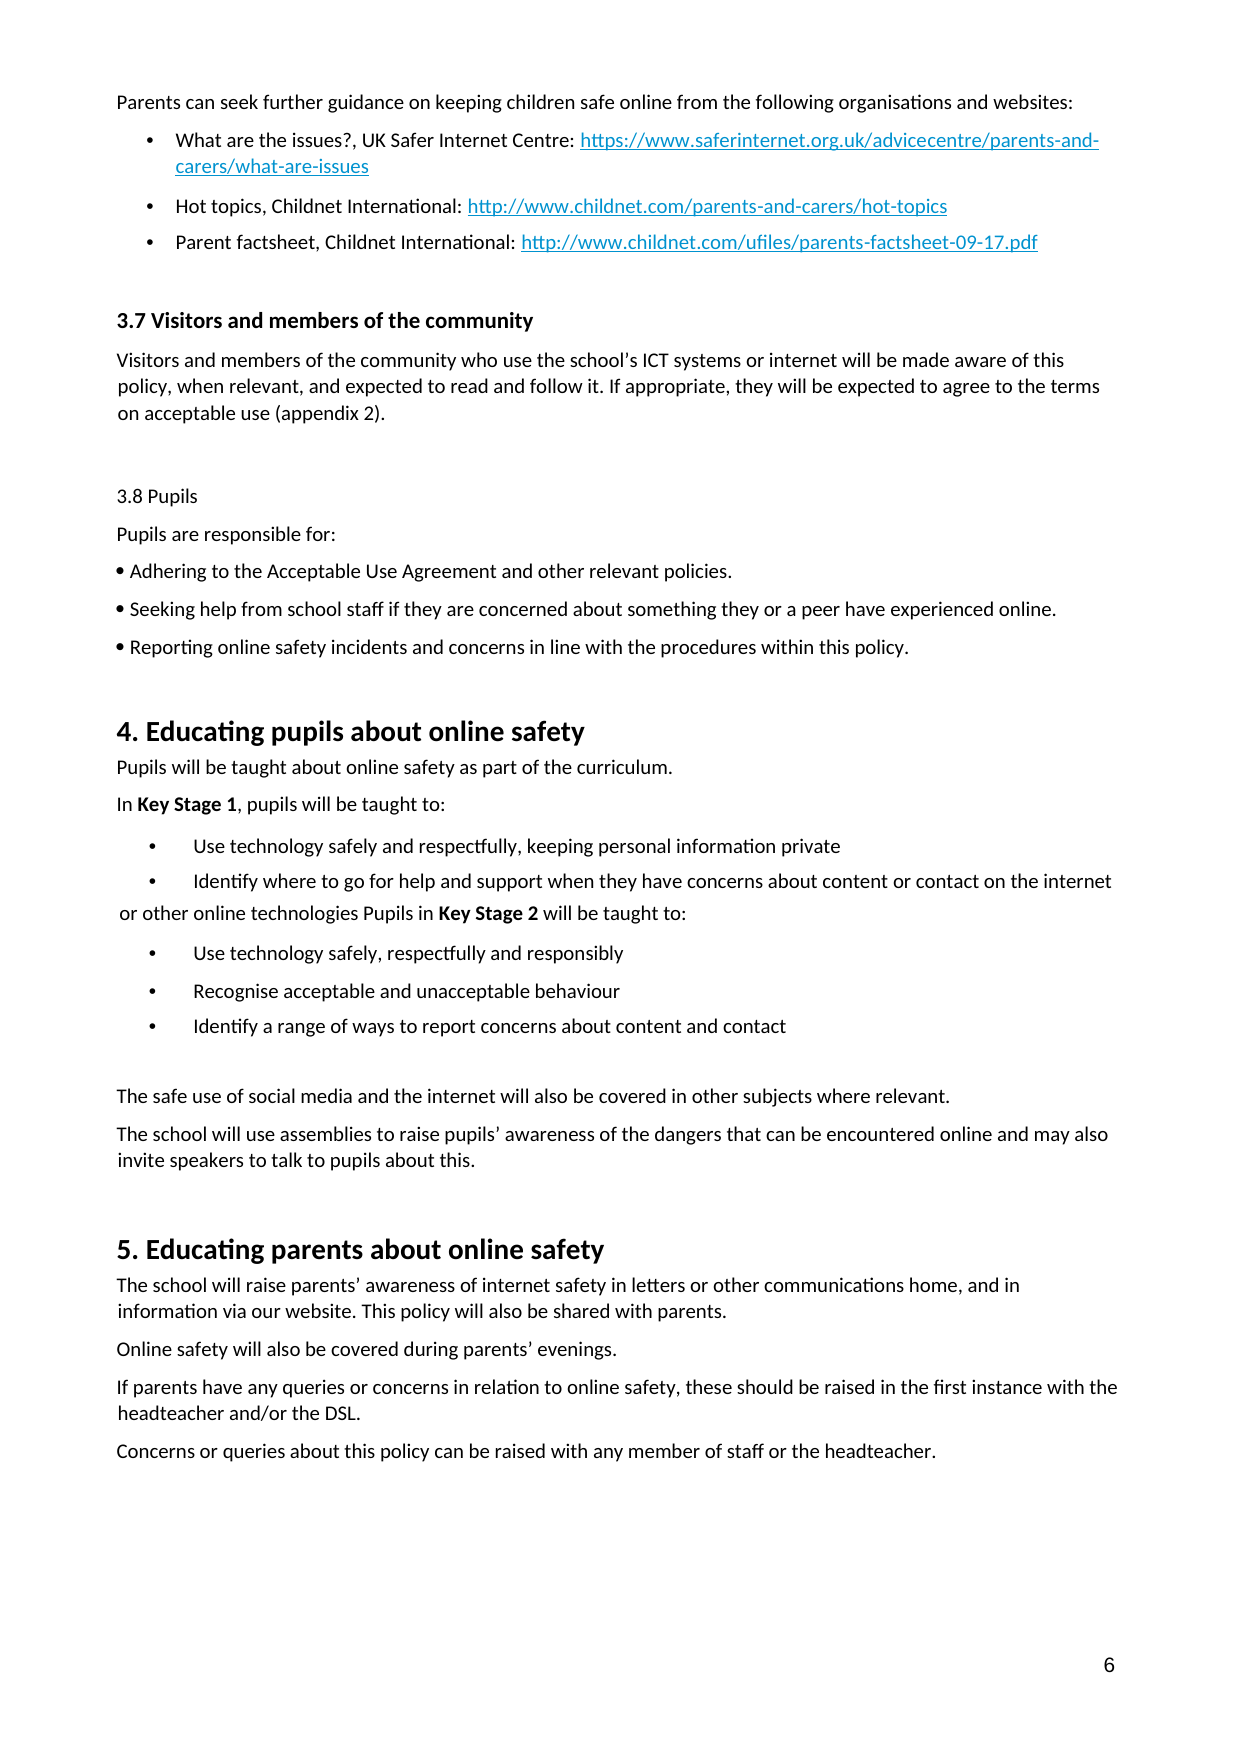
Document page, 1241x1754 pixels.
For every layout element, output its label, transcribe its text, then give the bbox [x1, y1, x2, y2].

text Visitors and members of the community who use the school’s ICT systems or internet will be made aware of this policy, when relevant, and expected to read and follow it. If appropriate, they will be expected to agree to the terms on acceptable use (appendix 2). [116, 347, 1121, 425]
text Adhering to the Acceptable Use Agreement and other relevant policies. [116, 559, 1121, 584]
text 3.8 Pupils [116, 483, 1121, 509]
list Parent factsheet, Childnet International: http://www.childnet.com/ufiles/parents-factsheet-09-17.pdf [146, 229, 1121, 254]
list What are the issues?, UK Safer Internet Centre: https://www.saferinternet.org.uk/advicecentre/parents-and-carers/what-are-issues [146, 127, 1121, 179]
list Use technology safely, respectfully and responsibly [119, 940, 1121, 965]
list Use technology safely and respectfully, keeping personal information private [119, 833, 1121, 858]
text The school will use assemblies to raise pupils’ awareness of the dangers that can be encountered online and may also invite speakers to talk to pupils about this. [116, 1121, 1121, 1173]
list Identify a range of ways to report concerns about content and contact [119, 1013, 1121, 1038]
text Seeking help from school staff if they are concerned about something they or a peer have experienced online. [116, 597, 1121, 622]
text Reporting online safety incidents and concerns in line with the procedures within this policy. [116, 634, 1121, 660]
list Recognise acceptable and unacceptable behaviour [119, 978, 1121, 1003]
text Pupils are responsible for: [116, 521, 1121, 546]
subtitle 3.7 Visitors and members of the community [116, 306, 1121, 334]
subtitle 4. Educating pupils about online safety [116, 713, 1121, 749]
text The safe use of social media and the internet will also be covered in other subjects where relevant. [116, 1083, 1121, 1109]
text Concerns or queries about this policy can be raised with any member of staff or the headteacher. [116, 1438, 1121, 1463]
text Online safety will also be covered during parents’ evenings. [116, 1336, 1121, 1361]
subtitle 5. Educating parents about online safety [116, 1231, 1121, 1267]
text Parents can seek further guidance on keeping children safe online from the following organisations and websites: [116, 89, 1121, 115]
text The school will raise parents’ awareness of internet safety in letters or other communications home, and in information via our website. This policy will also be shared with parents. [116, 1272, 1121, 1324]
list Hot topics, Childnet International: http://www.childnet.com/parents-and-carers/hot-topics [146, 193, 1121, 218]
list Identify where to go for help and support when they have concerns about content or contact on the internet or other online technologies Pupils in Key Stage 2 will be taught to: [119, 868, 1121, 926]
text Pupils will be taught about online safety as part of the curriculum. [116, 754, 1121, 779]
text If parents have any queries or concerns in relation to online safety, these should be raised in the first instance with the headteacher and/or the DSL. [116, 1374, 1121, 1426]
text In Key Stage 1, pupils will be taught to: [116, 792, 1121, 817]
